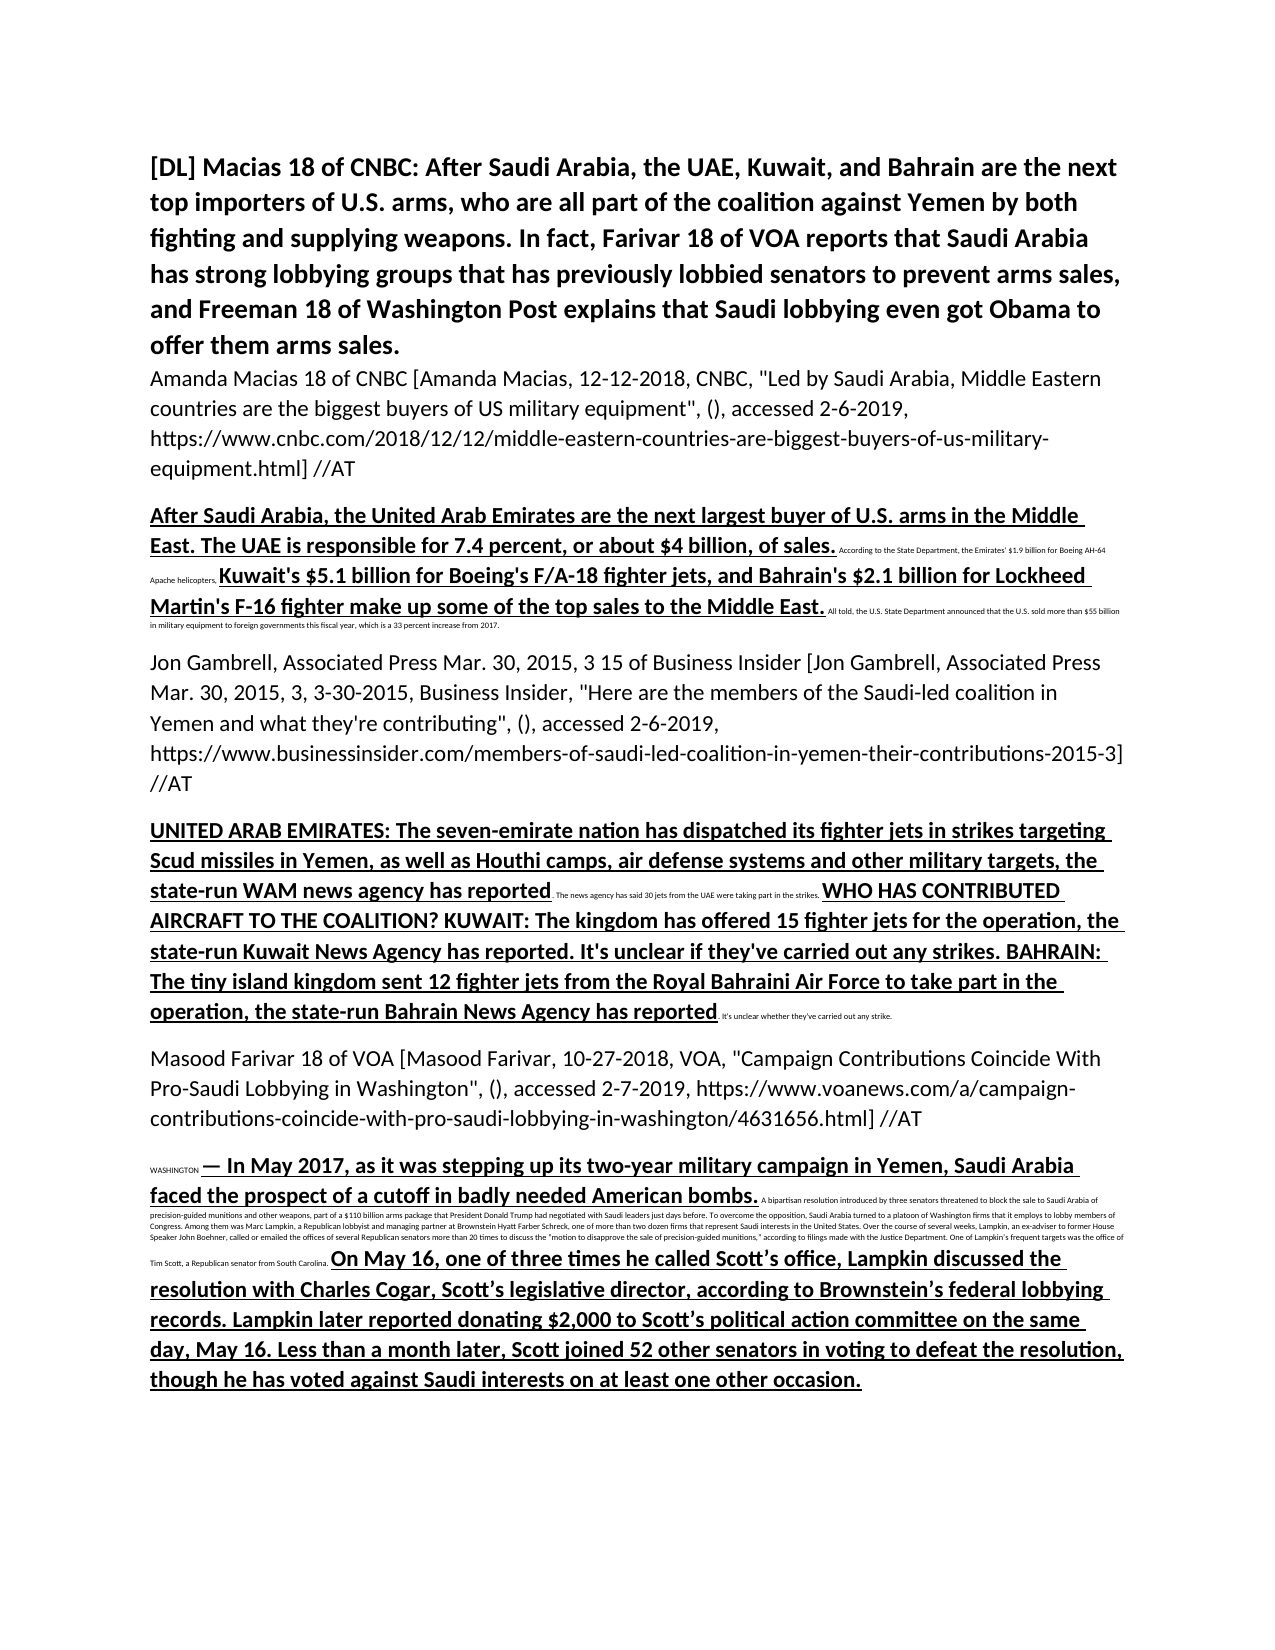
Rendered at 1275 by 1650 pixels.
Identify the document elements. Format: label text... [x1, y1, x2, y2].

text Masood Farivar 18 of VOA [Masood Farivar, 10-27-2018, VOA, "Campaign Contributions Coincide With Pro-Saudi Lobbying in Washington", (), accessed 2-7-2019, https://www.voanews.com/a/campaign-contributions-coincide-with-pro-saudi-lobbying-in-washington/4631656.html] //AT [150, 1044, 1125, 1132]
text Jon Gambrell, Associated Press Mar. 30, 2015, 3 15 of Business Insider [Jon Gambrell, Associated Press Mar. 30, 2015, 3, 3-30-2015, Business Insider, "Here are the members of the Saudi-led coalition in Yemen and what they're contributing", (), accessed 2-6-2019, https://www.businessinsider.com/members-of-saudi-led-coalition-in-yemen-their-contributions-2015-3] //AT [150, 648, 1125, 797]
text WASHINGTON — In May 2017, as it was stepping up its two-year military campaign in Yemen, Saudi Arabia faced the prospect of a cutoff in badly needed American bombs. A bipartisan resolution introduced by three senators threatened to block the sale to Saudi Arabia of precision-guided munitions and other weapons, part of a $110 billion arms package that President Donald Trump had negotiated with Saudi leaders just days before. To overcome the opposition, Saudi Arabia turned to a platoon of Washington firms that it employs to lobby members of Congress. Among them was Marc Lampkin, a Republican lobbyist and managing partner at Brownstein Hyatt Farber Schreck, one of more than two dozen firms that represent Saudi interests in the United States. Over the course of several weeks, Lampkin, an ex-adviser to former House Speaker John Boehner, called or emailed the offices of several Republican senators more than 20 times to discuss the ”motion to disapprove the sale of precision-guided munitions,” according to filings made with the Justice Department. One of Lampkin’s frequent targets was the office of Tim Scott, a Republican senator from South Carolina. On May 16, one of three times he called Scott’s office, Lampkin discussed the resolution with Charles Cogar, Scott’s legislative director, according to Brownstein’s federal lobbying records. Lampkin later reported donating $2,000 to Scott’s political action committee on the same day, May 16. Less than a month later, Scott joined 52 other senators in voting to defeat the resolution, though he has voted against Saudi interests on at least one other occasion. [150, 1151, 1125, 1393]
text UNITED ARAB EMIRATES: The seven-emirate nation has dispatched its fighter jets in strikes targeting Scud missiles in Yemen, as well as Houthi camps, air defense systems and other military targets, the state-run WAM news agency has reported. The news agency has said 30 jets from the UAE were taking part in the strikes. WHO HAS CONTRIBUTED AIRCRAFT TO THE COALITION? KUWAIT: The kingdom has offered 15 fighter jets for the operation, the state-run Kuwait News Agency has reported. It's unclear if they've carried out any strikes. BAHRAIN: The tiny island kingdom sent 12 fighter jets from the Royal Bahraini Air Force to take part in the operation, the state-run Bahrain News Agency has reported. It's unclear whether they've carried out any strike. [150, 816, 1125, 931]
text After Saudi Arabia, the United Arab Emirates are the next largest buyer of U.S. arms in the Middle East. The UAE is responsible for 7.4 percent, or about $4 billion, of sales. According to the State Department, the Emirates' $1.9 billion for Boeing AH-64 Apache helicopters, Kuwait's $5.1 billion for Boeing's F/A-18 fighter jets, and Bahrain's $2.1 billion for Lockheed Martin's F-16 fighter make up some of the top sales to the Middle East. All told, the U.S. State Department announced that the U.S. sold more than $55 billion in military equipment to foreign governments this fiscal year, which is a 33 percent increase from 2017. [150, 501, 1125, 631]
text Amanda Macias 18 of CNBC [Amanda Macias, 12-12-2018, CNBC, "Led by Saudi Arabia, Middle Eastern countries are the biggest buyers of US military equipment", (), accessed 2-6-2019, https://www.cnbc.com/2018/12/12/middle-eastern-countries-are-biggest-buyers-of-us-military-equipment.html] //AT [150, 364, 1125, 482]
text UNITED ARAB EMIRATES: The seven-emirate nation has dispatched its fighter jets in strikes targeting Scud missiles in Yemen, as well as Houthi camps, air defense systems and other military targets, the state-run WAM news agency has reported. The news agency has said 30 jets from the UAE were taking part in the strikes. WHO HAS CONTRIBUTED AIRCRAFT TO THE COALITION? KUWAIT: The kingdom has offered 15 fighter jets for the operation, the state-run Kuwait News Agency has reported. It's unclear if they've carried out any strikes. BAHRAIN: The tiny island kingdom sent 12 fighter jets from the Royal Bahraini Air Force to take part in the operation, the state-run Bahrain News Agency has reported. It's unclear whether they've carried out any strike. [150, 932, 1125, 1025]
subtitle [DL] Macias 18 of CNBC: After Saudi Arabia, the UAE, Kuwait, and Bahrain are the next top importers of U.S. arms, who are all part of the coalition against Yemen by both fighting and supplying weapons. In fact, Farivar 18 of VOA reports that Saudi Arabia has strong lobbying groups that has previously lobbied senators to prevent arms sales, and Freeman 18 of Washington Post explains that Saudi lobbying even got Obama to offer them arms sales. [150, 150, 1125, 361]
